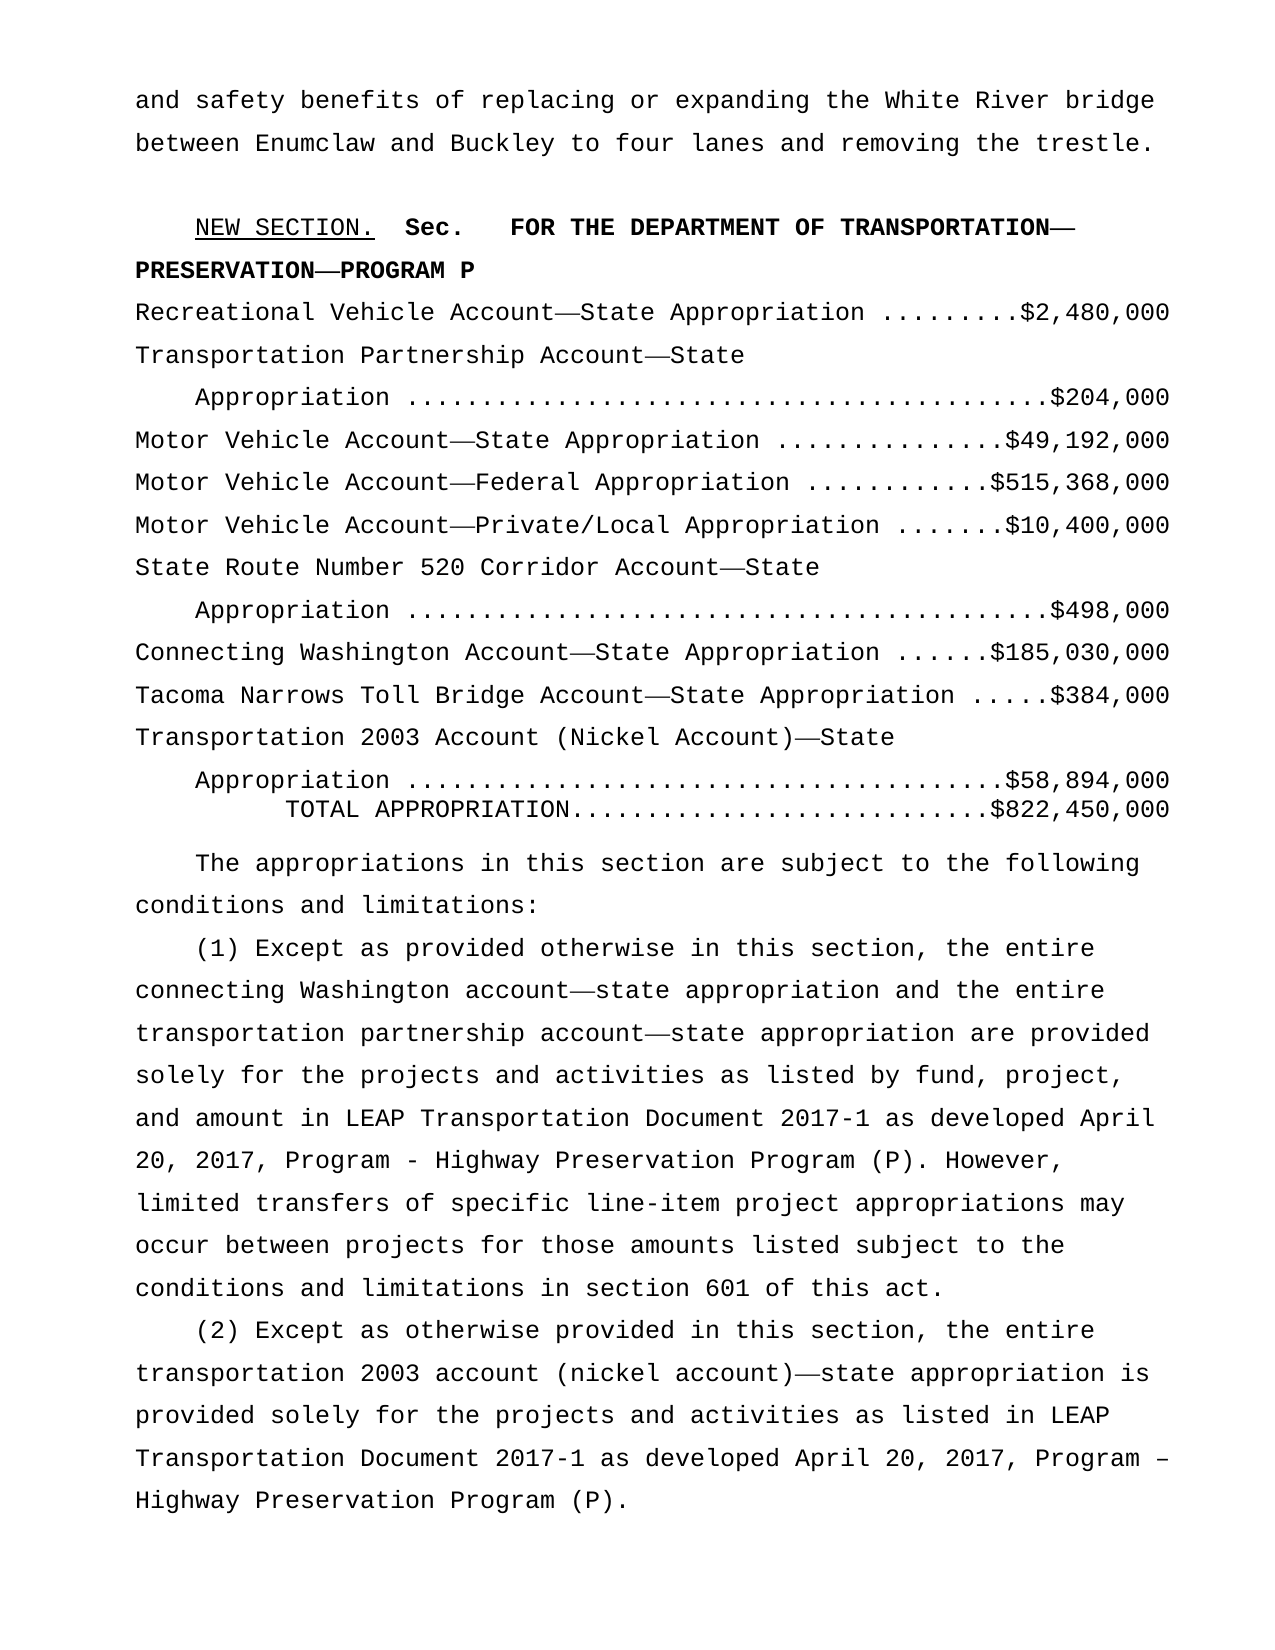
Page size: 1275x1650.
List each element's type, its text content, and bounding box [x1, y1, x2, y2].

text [135, 75, 1170, 160]
text Appropriation $58,894,000 [135, 754, 1170, 797]
text Motor Vehicle Account—Private/Local Appropriation $10,400,000 [135, 499, 1170, 542]
text Connecting Washington Account—State Appropriation $185,030,000 [135, 627, 1170, 669]
text Tacoma Narrows Toll Bridge Account—State Appropriation $384,000 [135, 669, 1170, 712]
text (1) Except as provided otherwise in this section, the entire connecting Washington account—state appropriation and the entire transportation partnership account—state appropriation are provided solely for the projects and activities as listed by fund, project, and amount in LEAP Transportation Document 2017-1 as developed April 20, 2017, Program - Highway Preservation Program (P). However, limited transfers of specific line-item project appropriations may occur between projects for those amounts listed subject to the conditions and limitations in section 601 of this act. [135, 922, 1170, 1305]
text Appropriation $498,000 [135, 584, 1170, 627]
text State Route Number 520 Corridor Account—State [135, 542, 1170, 584]
text Motor Vehicle Account—State Appropriation $49,192,000 [135, 414, 1170, 457]
text Transportation Partnership Account—State [135, 329, 1170, 372]
text Recreational Vehicle Account—State Appropriation $2,480,000 [135, 287, 1170, 329]
text NEW SECTION. Sec. FOR THE DEPARTMENT OF TRANSPORTATION—PRESERVATION—PROGRAM P [135, 202, 1170, 287]
text Transportation 2003 Account (Nickel Account)—State [135, 712, 1170, 754]
text TOTAL APPROPRIATION $822,450,000 [135, 797, 1170, 825]
text (2) Except as otherwise provided in this section, the entire transportation 2003 account (nickel account)—state appropriation is provided solely for the projects and activities as listed in LEAP Transportation Document 2017-1 as developed April 20, 2017, Program – Highway Preservation Program (P). [135, 1305, 1170, 1517]
text The appropriations in this section are subject to the following conditions and limitations: [135, 837, 1170, 922]
text Appropriation $204,000 [135, 372, 1170, 414]
text Motor Vehicle Account—Federal Appropriation $515,368,000 [135, 457, 1170, 499]
